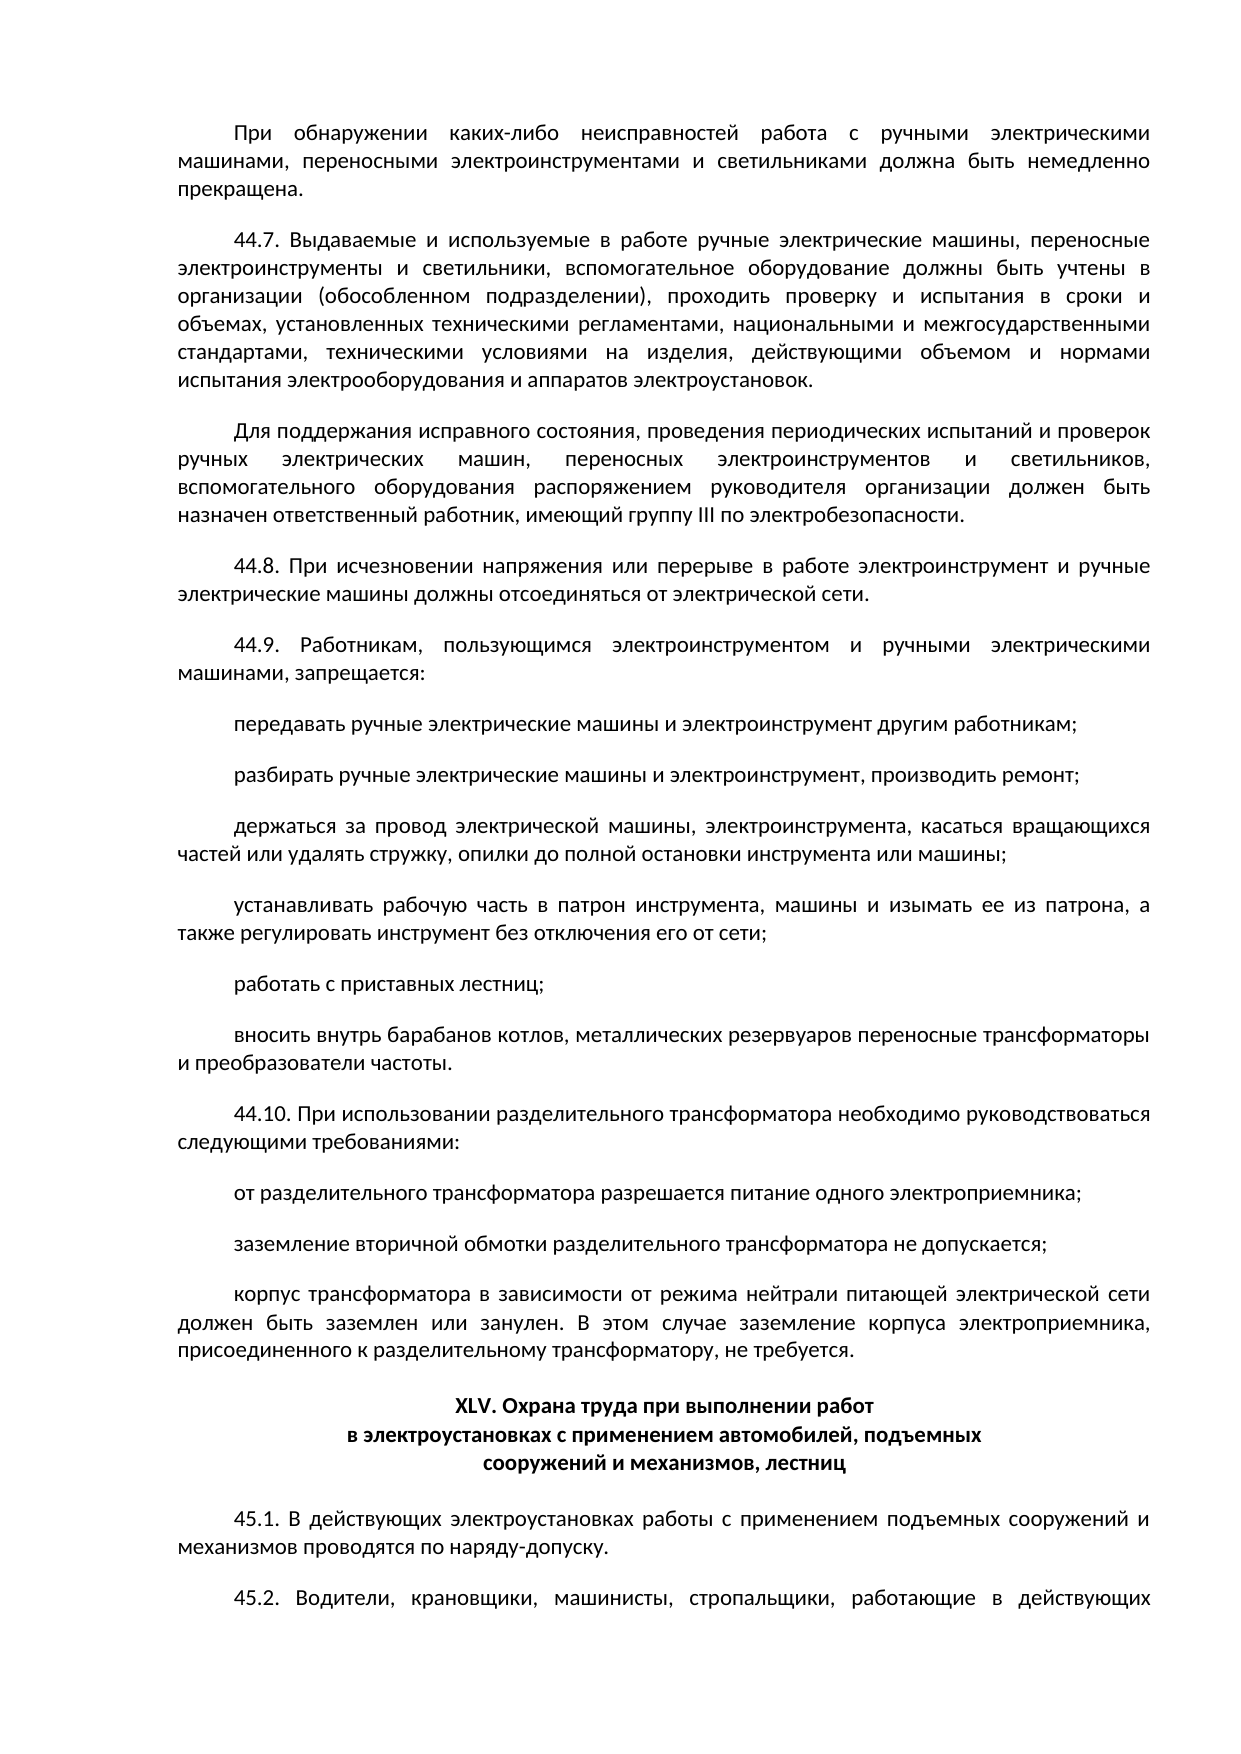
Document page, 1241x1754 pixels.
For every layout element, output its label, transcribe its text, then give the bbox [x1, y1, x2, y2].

text от разделительного трансформатора разрешается питание одного электроприемника; [177, 1178, 1152, 1206]
text заземление вторичной обмотки разделительного трансформатора не допускается; [177, 1229, 1152, 1257]
text Для поддержания исправного состояния, проведения периодических испытаний и проверок ручных электрических машин, переносных электроинструментов и светильников, вспомогательного оборудования распоряжением руководителя организации должен быть назначен ответственный работник, имеющий группу III по электробезопасности. [177, 416, 1152, 528]
text корпус трансформатора в зависимости от режима нейтрали питающей электрической сети должен быть заземлен или занулен. В этом случае заземление корпуса электроприемника, присоединенного к разделительному трансформатору, не требуется. [177, 1279, 1152, 1364]
text 44.7. Выдаваемые и используемые в работе ручные электрические машины, переносные электроинструменты и светильники, вспомогательное оборудование должны быть учтены в организации (обособленном подразделении), проходить проверку и испытания в сроки и объемах, установленных техническими регламентами, национальными и межгосударственными стандартами, техническими условиями на изделия, действующими объемом и нормами испытания электрооборудования и аппаратов электроустановок. [177, 225, 1152, 393]
text устанавливать рабочую часть в патрон инструмента, машины и изымать ее из патрона, а также регулировать инструмент без отключения его от сети; [177, 890, 1152, 946]
text работать с приставных лестниц; [177, 969, 1152, 997]
text 44.8. При исчезновении напряжения или перерыве в работе электроинструмент и ручные электрические машины должны отсоединяться от электрической сети. [177, 551, 1152, 607]
text вносить внутрь барабанов котлов, металлических резервуаров переносные трансформаторы и преобразователи частоты. [177, 1020, 1152, 1076]
title сооружений и механизмов, лестниц [177, 1448, 1152, 1476]
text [177, 1583, 1152, 1611]
text 45.1. В действующих электроустановках работы с применением подъемных сооружений и механизмов проводятся по наряду-допуску. [177, 1504, 1152, 1560]
text передавать ручные электрические машины и электроинструмент другим работникам; [177, 709, 1152, 737]
title XLV. Охрана труда при выполнении работ [177, 1392, 1152, 1420]
text 44.9. Работникам, пользующимся электроинструментом и ручными электрическими машинами, запрещается: [177, 630, 1152, 686]
text разбирать ручные электрические машины и электроинструмент, производить ремонт; [177, 760, 1152, 788]
text При обнаружении каких-либо неисправностей работа с ручными электрическими машинами, переносными электроинструментами и светильниками должна быть немедленно прекращена. [177, 118, 1152, 202]
text держаться за провод электрической машины, электроинструмента, касаться вращающихся частей или удалять стружку, опилки до полной остановки инструмента или машины; [177, 811, 1152, 867]
text 44.10. При использовании разделительного трансформатора необходимо руководствоваться следующими требованиями: [177, 1099, 1152, 1155]
title в электроустановках с применением автомобилей, подъемных [177, 1420, 1152, 1448]
